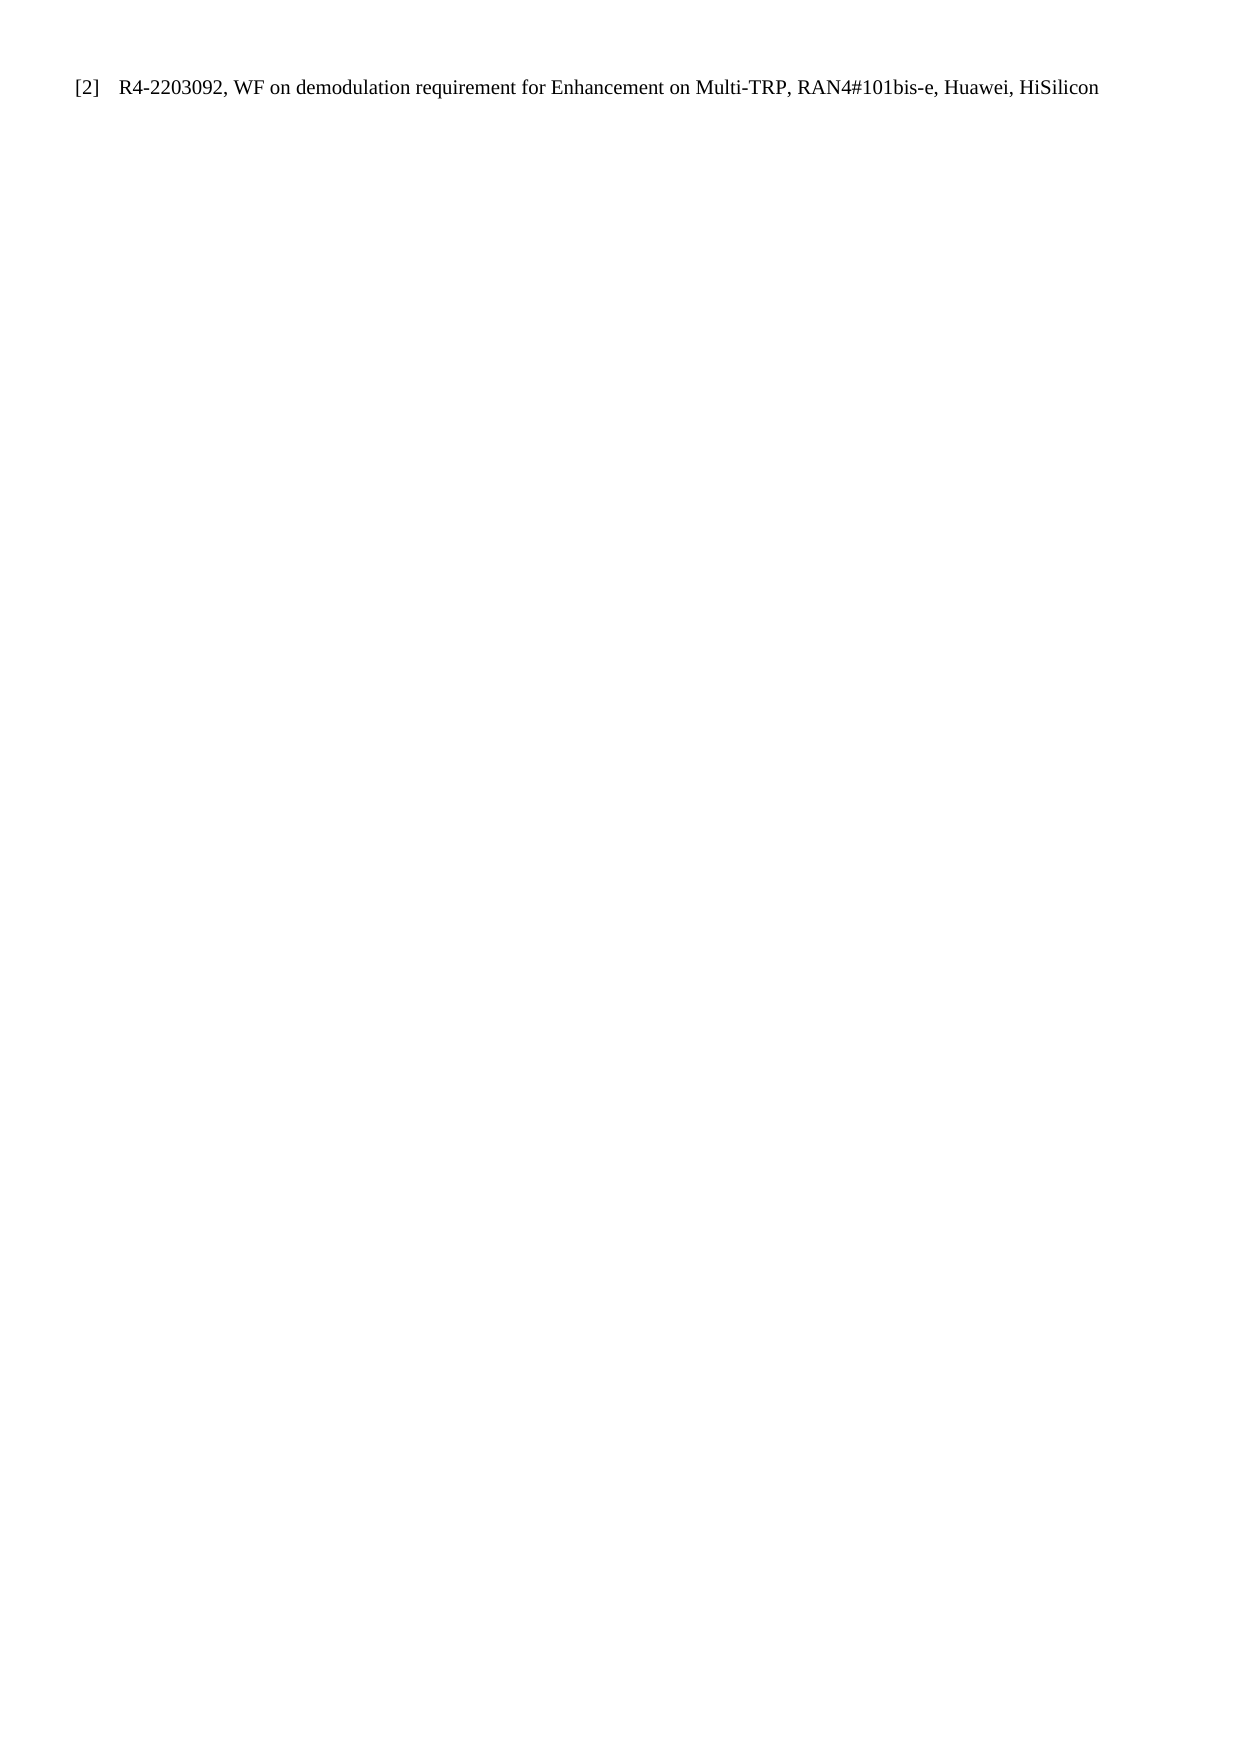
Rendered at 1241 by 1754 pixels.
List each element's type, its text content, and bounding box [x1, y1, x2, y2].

list R4-2203092, WF on demodulation requirement for Enhancement on Multi-TRP, RAN4#101bis-e, Huawei, HiSilicon [75, 75, 1165, 99]
